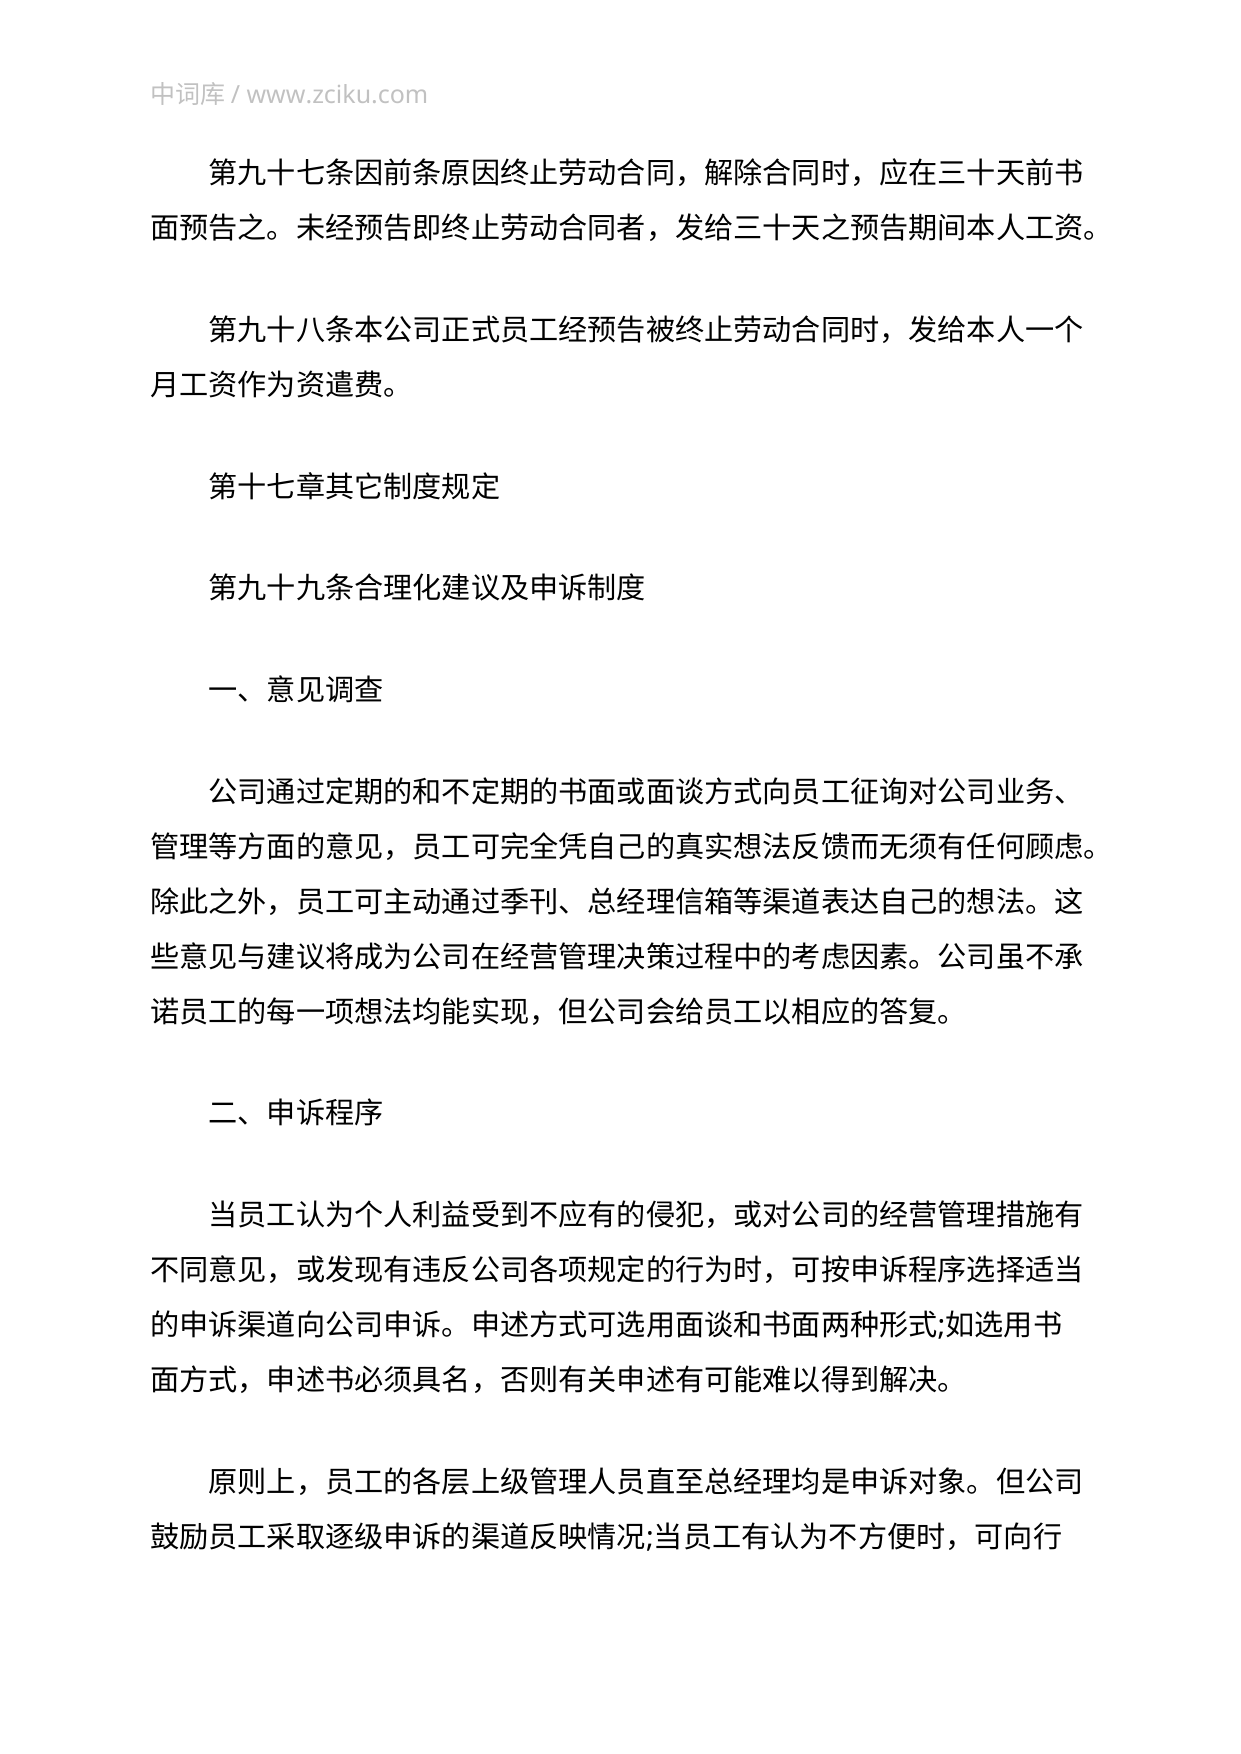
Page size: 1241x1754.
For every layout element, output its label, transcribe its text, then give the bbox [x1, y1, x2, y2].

text 第九十八条本公司正式员工经预告被终止劳动合同时，发给本人一个月工资作为资遣费。 [150, 307, 1090, 404]
text 二、申诉程序 [150, 1090, 1090, 1132]
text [150, 1458, 1090, 1556]
text 第十七章其它制度规定 [150, 463, 1090, 506]
text 一、意见调查 [150, 667, 1090, 709]
text 当员工认为个人利益受到不应有的侵犯，或对公司的经营管理措施有不同意见，或发现有违反公司各项规定的行为时，可按申诉程序选择适当的申诉渠道向公司申诉。申述方式可选用面谈和书面两种形式;如选用书面方式，申述书必须具名，否则有关申述有可能难以得到解决。 [150, 1192, 1090, 1399]
text 公司通过定期的和不定期的书面或面谈方式向员工征询对公司业务、管理等方面的意见，员工可完全凭自己的真实想法反馈而无须有任何顾虑。除此之外，员工可主动通过季刊、总经理信箱等渠道表达自己的想法。这些意见与建议将成为公司在经营管理决策过程中的考虑因素。公司虽不承诺员工的每一项想法均能实现，但公司会给员工以相应的答复。 [150, 769, 1090, 1031]
text 第九十九条合理化建议及申诉制度 [150, 565, 1090, 607]
text 第九十七条因前条原因终止劳动合同，解除合同时，应在三十天前书面预告之。未经预告即终止劳动合同者，发给三十天之预告期间本人工资。 [150, 150, 1090, 247]
